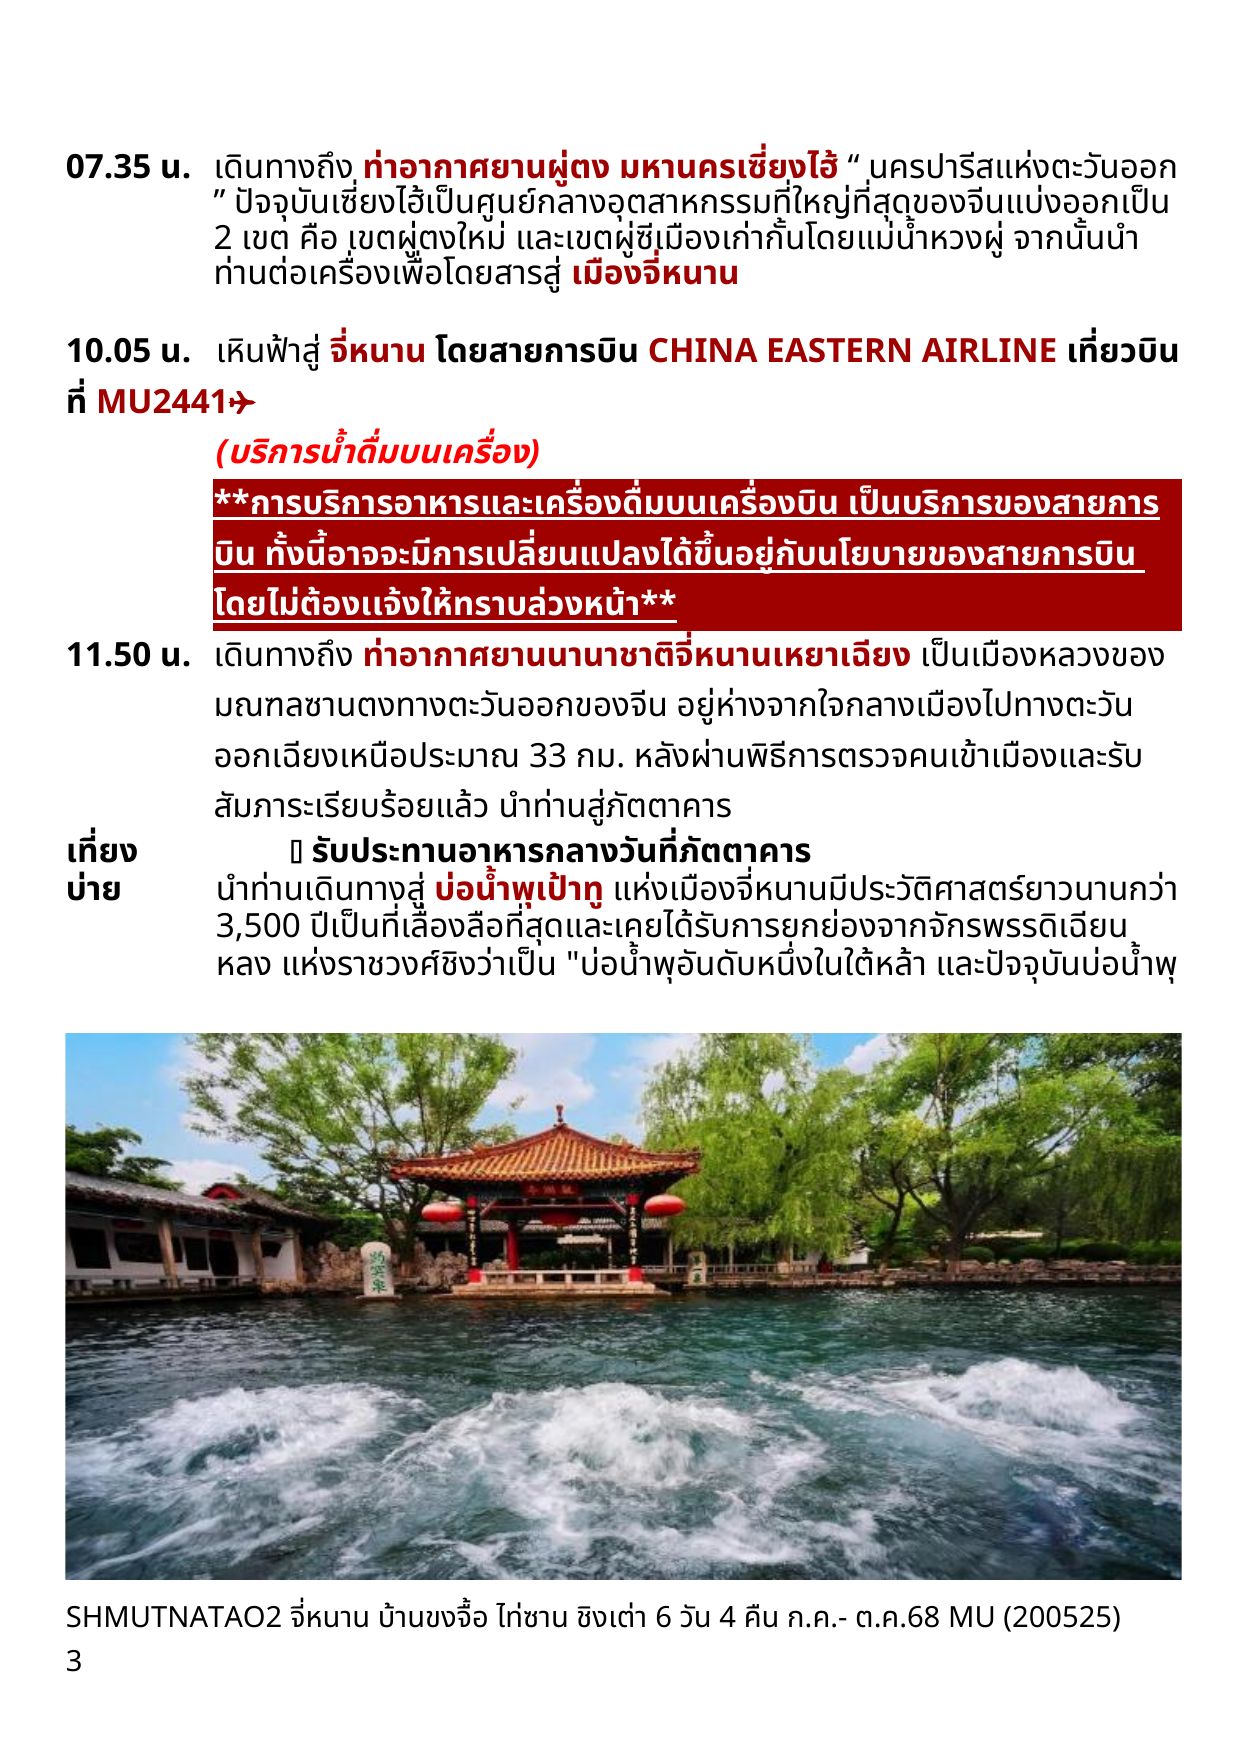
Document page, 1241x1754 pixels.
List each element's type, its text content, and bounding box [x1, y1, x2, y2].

text 11.50 น. เดินทางถึง ท่าอากาศยานนานาชาติจี่หนานเหยาเฉียง เป็นเมืองหลวงของมณฑลซานตงทางตะวันออกของจีน อยู่ห่างจากใจกลางเมืองไปทางตะวันออกเฉียงเหนือประมาณ 33 กม. หลังผ่านพิธีการตรวจคนเข้าเมืองและรับสัมภาระเรียบร้อยแล้ว นำท่านสู่ภัตตาคาร [66, 631, 1182, 833]
text เที่ยง รับประทานอาหารกลางวันที่ภัตตาคาร [66, 833, 1182, 870]
text (บริการน้ำดื่มบนเครื่อง) [141, 428, 1182, 479]
text บ่าย นำท่านเดินทางสู่ บ่อน้ำพุเป้าทู แห่งเมืองจี่หนานมีประวัติศาสตร์ยาวนานกว่า 3,500 ปีเป็นที่เลื่องลือที่สุดและเคยได้รับการยกย่องจากจักรพรรดิเฉียนหลง แห่งราชวงศ์ชิงว่าเป็น "บ่อน้ำพุอันดับหนึ่งในใต้หล้า และปัจจุบันบ่อน้ำพุร้อนเป้าทูแห่งนี้ ก็ถือเป็นหนึ่งในสามแหล่งท่องเที่ยวที่มีชื่อเสียงสุดของนครจี่หนาน ร่วมกับเขาพระพุทธรูปพันองค์ และทะเลสาบต้าหมิง [66, 870, 1182, 983]
text 07.35 น. เดินทางถึง ท่าอากาศยานผู่ตง มหานครเซี่ยงไฮ้ “ นครปารีสแห่งตะวันออก ” ปัจจุบันเซี่ยงไฮ้เป็นศูนย์กลางอุตสาหกรรมที่ใหญ่ที่สุดของจีนแบ่งออกเป็น 2 เขต คือ เขตผู่ตงใหม่ และเขตผู่ซีเมืองเก่ากั้นโดยแม่น้ำหวงผู่ จากนั้นนำท่านต่อเครื่องเพื่อโดยสารสู่ เมืองจี่หนาน [66, 150, 1182, 292]
text 10.05 น. เหินฟ้าสู่ จี่หนาน โดยสายการบิน CHINA EASTERN AIRLINE เที่ยวบินที่ MU2441 [66, 327, 1182, 428]
picture [65, 1033, 1182, 1580]
